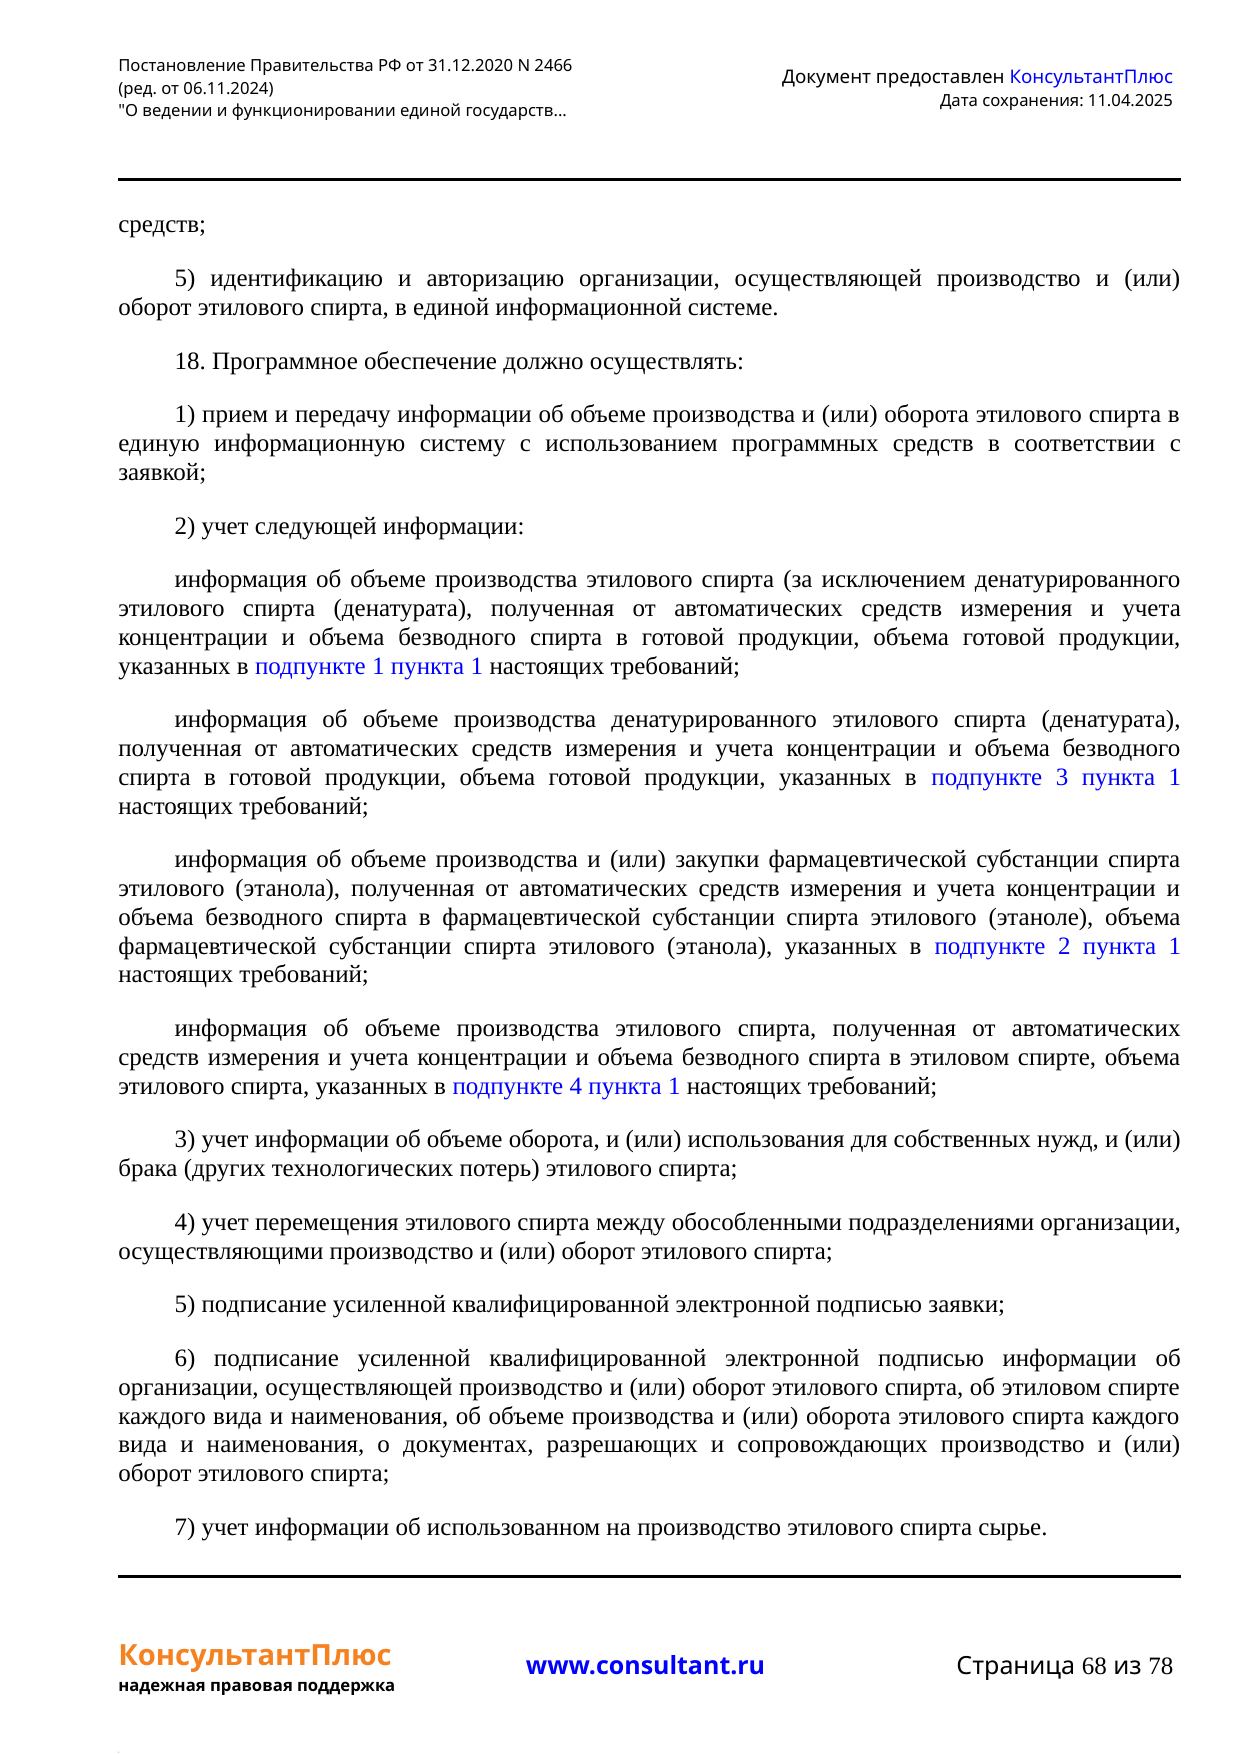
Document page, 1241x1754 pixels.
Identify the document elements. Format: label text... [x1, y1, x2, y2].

text 18. Программное обеспечение должно осуществлять: [118, 346, 1181, 374]
text 5) подписание усиленной квалифицированной электронной подписью заявки; [118, 1289, 1181, 1318]
text 3) учет информации об объеме оборота, и (или) использования для собственных нужд, и (или) брака (других технологических потерь) этилового спирта; [118, 1124, 1181, 1182]
text 1) прием и передачу информации об объеме производства и (или) оборота этилового спирта в единую информационную систему с использованием программных средств в соответствии с заявкой; [118, 399, 1181, 486]
text информация об объеме производства этилового спирта (за исключением денатурированного этилового спирта (денатурата), полученная от автоматических средств измерения и учета концентрации и объема безводного спирта в готовой продукции, объема готовой продукции, указанных в подпункте 1 пункта 1 настоящих требований; [118, 564, 1181, 679]
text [118, 209, 1181, 238]
text информация об объеме производства денатурированного этилового спирта (денатурата), полученная от автоматических средств измерения и учета концентрации и объема безводного спирта в готовой продукции, объема готовой продукции, указанных в подпункте 3 пункта 1 настоящих требований; [118, 704, 1181, 819]
text информация об объеме производства этилового спирта, полученная от автоматических средств измерения и учета концентрации и объема безводного спирта в этиловом спирте, объема этилового спирта, указанных в подпункте 4 пункта 1 настоящих требований; [118, 1013, 1181, 1099]
text 2) учет следующей информации: [118, 511, 1181, 539]
text 6) подписание усиленной квалифицированной электронной подписью информации об организации, осуществляющей производство и (или) оборот этилового спирта, об этиловом спирте каждого вида и наименования, об объеме производства и (или) оборота этилового спирта каждого вида и наименования, о документах, разрешающих и сопровождающих производство и (или) оборот этилового спирта; [118, 1343, 1181, 1487]
text 7) учет информации об использованном на производство этилового спирта сырье. [118, 1512, 1181, 1541]
text 4) учет перемещения этилового спирта между обособленными подразделениями организации, осуществляющими производство и (или) оборот этилового спирта; [118, 1207, 1181, 1264]
text информация об объеме производства и (или) закупки фармацевтической субстанции спирта этилового (этанола), полученная от автоматических средств измерения и учета концентрации и объема безводного спирта в фармацевтической субстанции спирта этилового (этаноле), объема фармацевтической субстанции спирта этилового (этанола), указанных в подпункте 2 пункта 1 настоящих требований; [118, 844, 1181, 988]
text 5) идентификацию и авторизацию организации, осуществляющей производство и (или) оборот этилового спирта, в единой информационной системе. [118, 263, 1181, 321]
